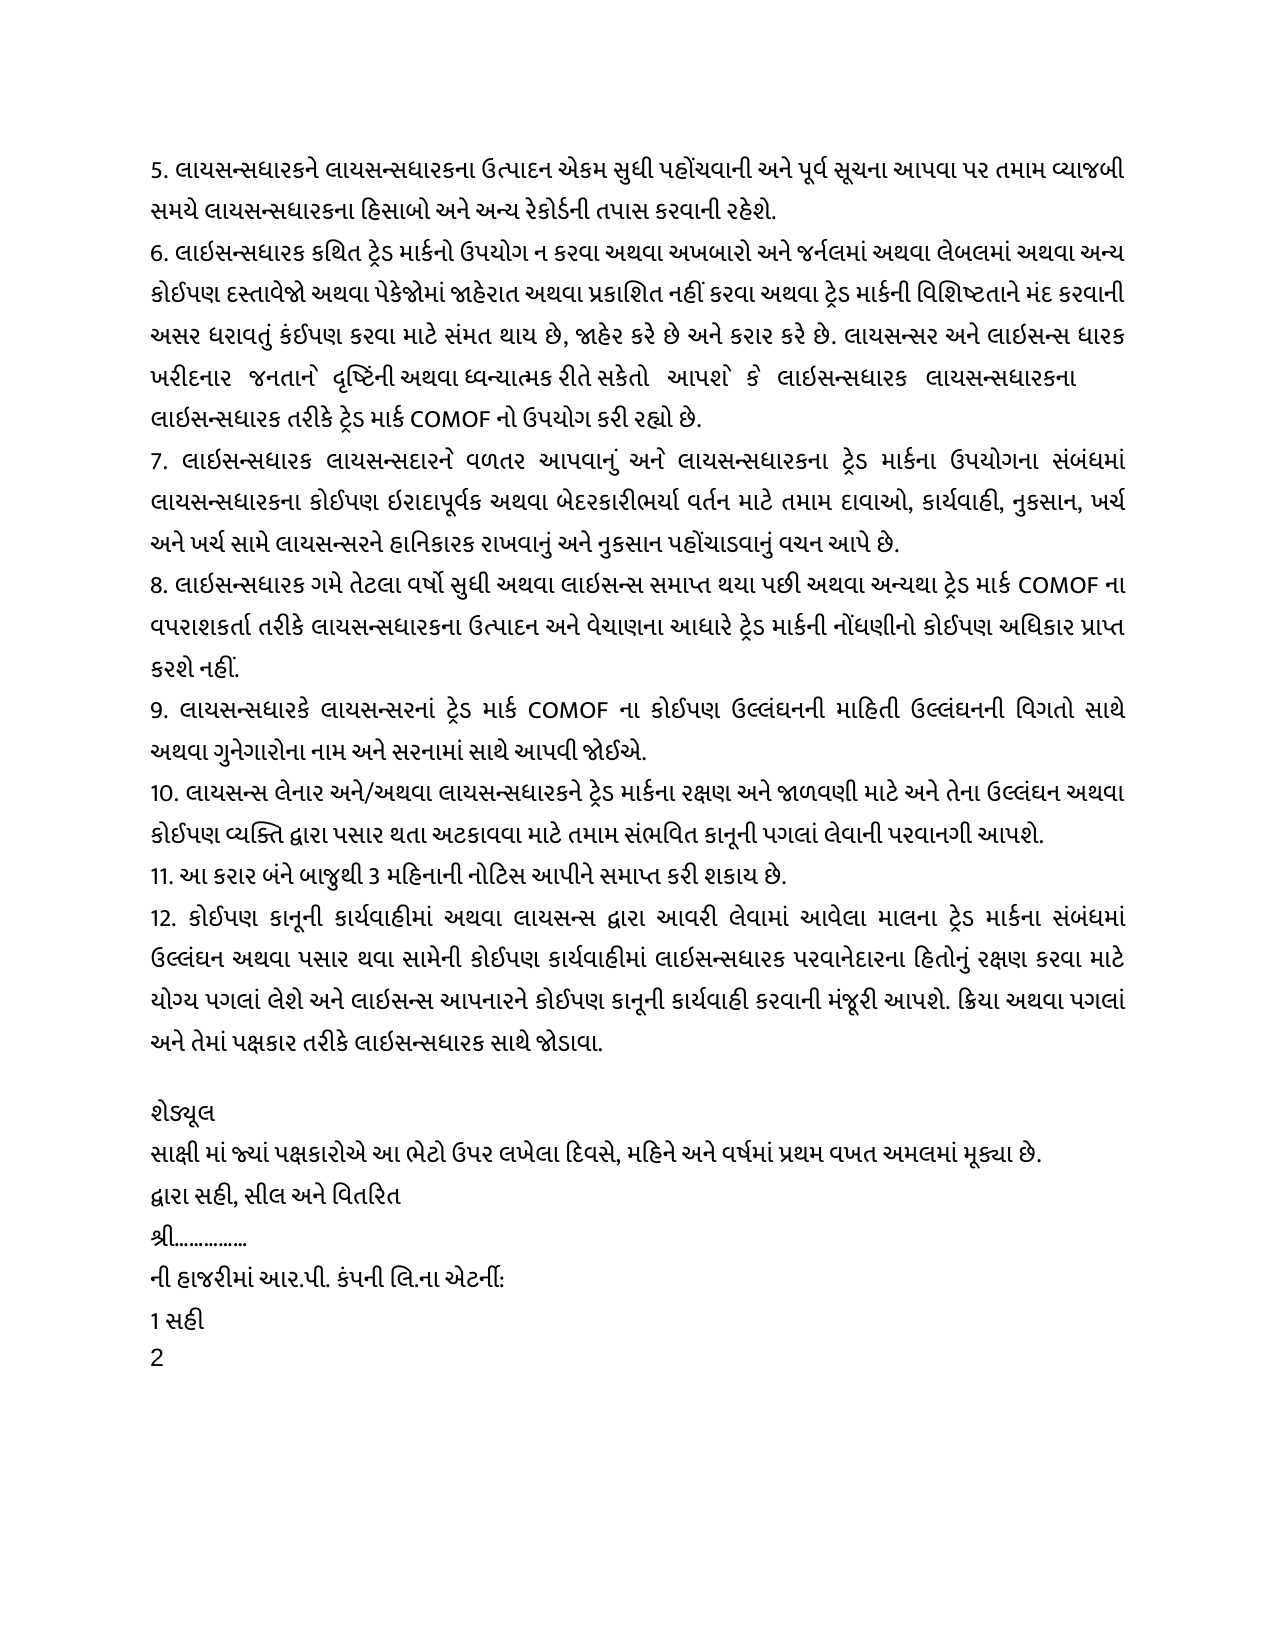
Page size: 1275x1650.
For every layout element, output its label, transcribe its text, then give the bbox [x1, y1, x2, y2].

text 2 [150, 1342, 1125, 1371]
